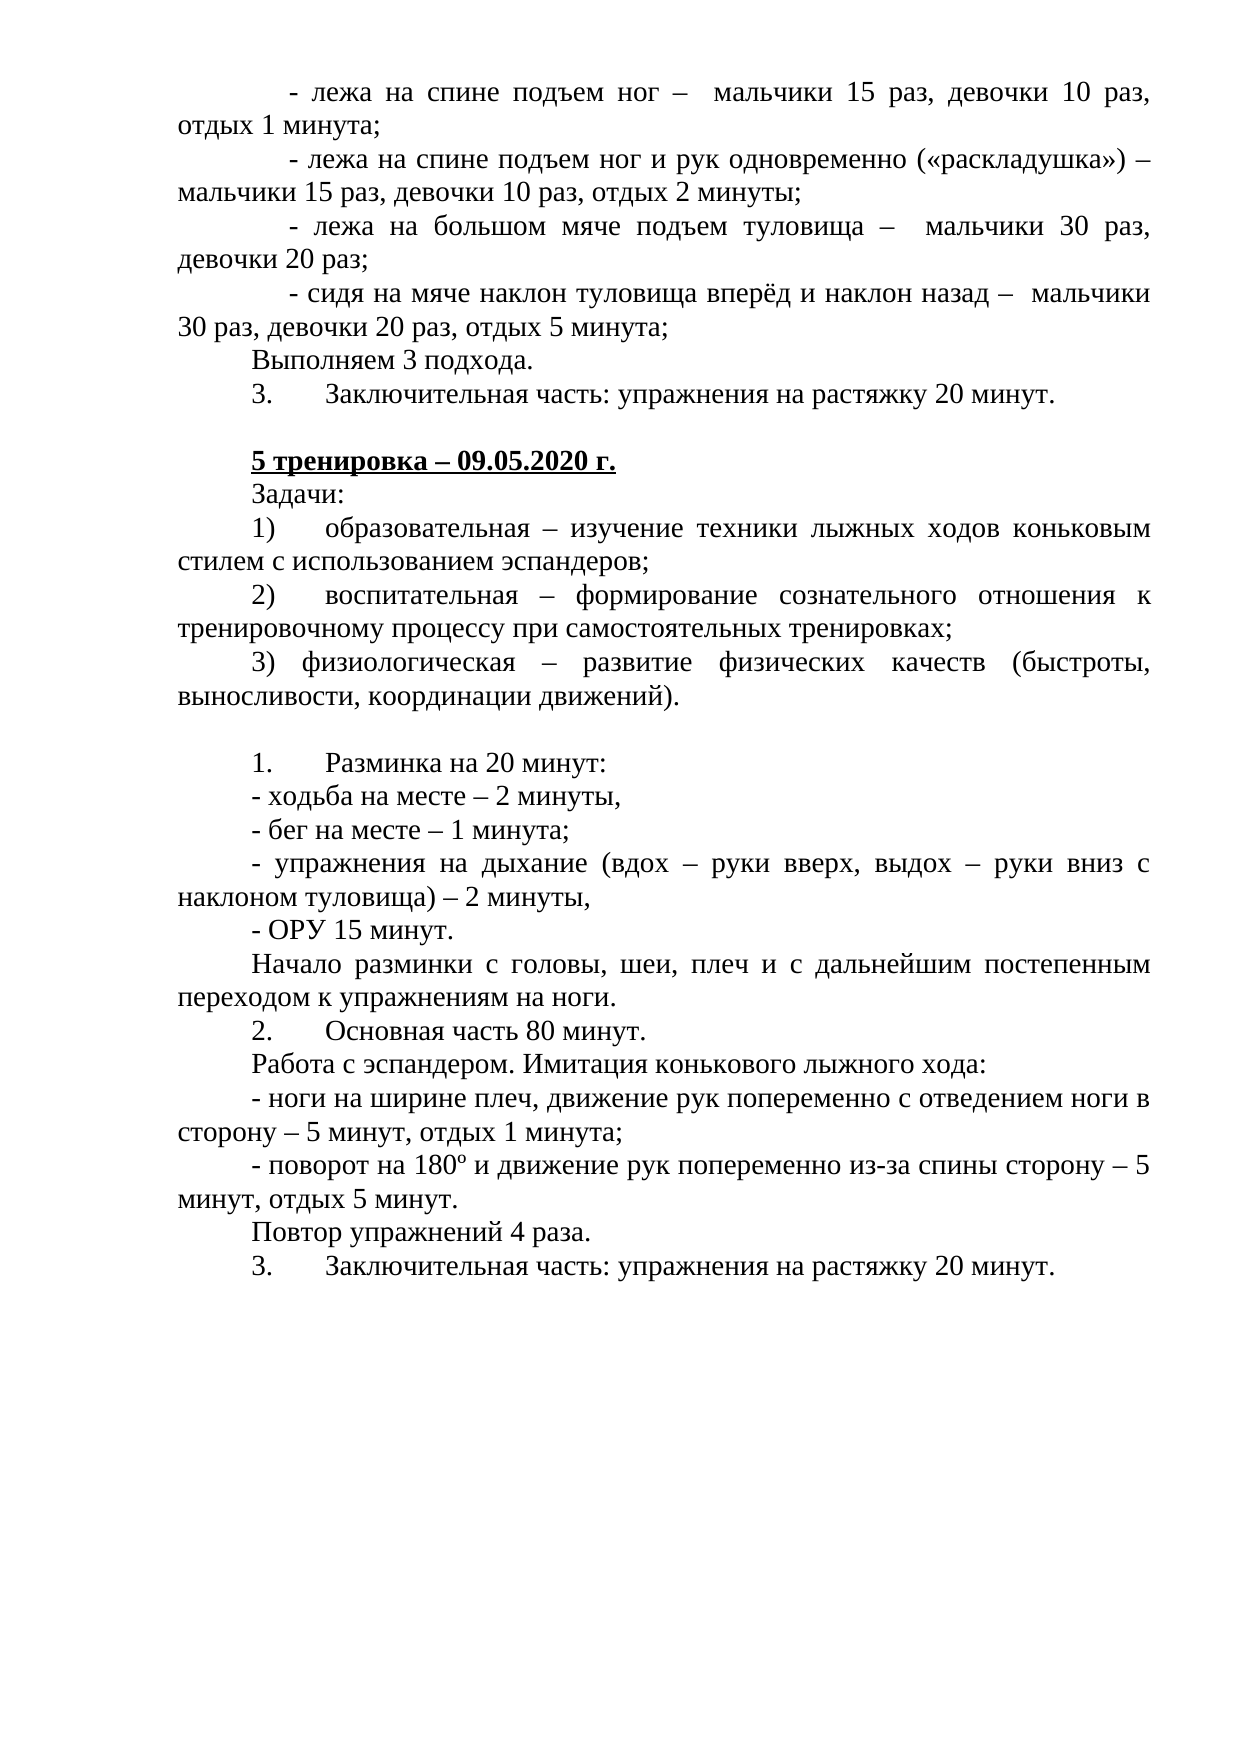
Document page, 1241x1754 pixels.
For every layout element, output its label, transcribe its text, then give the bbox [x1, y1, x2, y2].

list - ходьба на месте – 2 минуты, [177, 778, 1152, 812]
list 2. Основная часть 80 минут. [177, 1013, 1152, 1047]
list 2) воспитательная – формирование сознательного отношения к тренировочному процессу при самостоятельных тренировках; [177, 577, 1152, 644]
list - сидя на мяче наклон туловища вперёд и наклон назад – мальчики 30 раз, девочки 20 раз, отдых 5 минута; [177, 275, 1152, 342]
list 1. Разминка на 20 минут: [177, 745, 1152, 778]
list Повтор упражнений 4 раза. [177, 1214, 1152, 1248]
list - бег на месте – 1 минута; [177, 812, 1152, 845]
list Начало разминки с головы, шеи, плеч и с дальнейшим постепенным переходом к упражнениям на ноги. [177, 946, 1152, 1013]
list 3. Заключительная часть: упражнения на растяжку 20 минут. [177, 1248, 1152, 1281]
list - упражнения на дыхание (вдох – руки вверх, выдох – руки вниз с наклоном туловища) – 2 минуты, [177, 845, 1152, 912]
text Выполняем 3 подхода. [177, 342, 1152, 376]
list 3) физиологическая – развитие физических качеств (быстроты, выносливости, координации движений). [177, 644, 1152, 711]
list - лежа на спине подъем ног и рук одновременно («раскладушка») – мальчики 15 раз, девочки 10 раз, отдых 2 минуты; [177, 141, 1152, 208]
list - лежа на большом мяче подъем туловища – мальчики 30 раз, девочки 20 раз; [177, 208, 1152, 275]
list - ОРУ 15 минут. [177, 912, 1152, 946]
text 3. Заключительная часть: упражнения на растяжку 20 минут. [177, 376, 1152, 409]
list - ноги на ширине плеч, движение рук попеременно с отведением ноги в сторону – 5 минут, отдых 1 минута; [177, 1080, 1152, 1147]
list 5 тренировка – 09.05.2020 г. [177, 443, 1152, 476]
list - лежа на спине подъем ног – мальчики 15 раз, девочки 10 раз, отдых 1 минута; [177, 74, 1152, 141]
list Работа с эспандером. Имитация конькового лыжного хода: [177, 1047, 1152, 1080]
list - поворот на 180º и движение рук попеременно из-за спины сторону – 5 минут, отдых 5 минут. [177, 1147, 1152, 1214]
list 1) образовательная – изучение техники лыжных ходов коньковым стилем с использованием эспандеров; [177, 510, 1152, 577]
list Задачи: [177, 476, 1152, 510]
